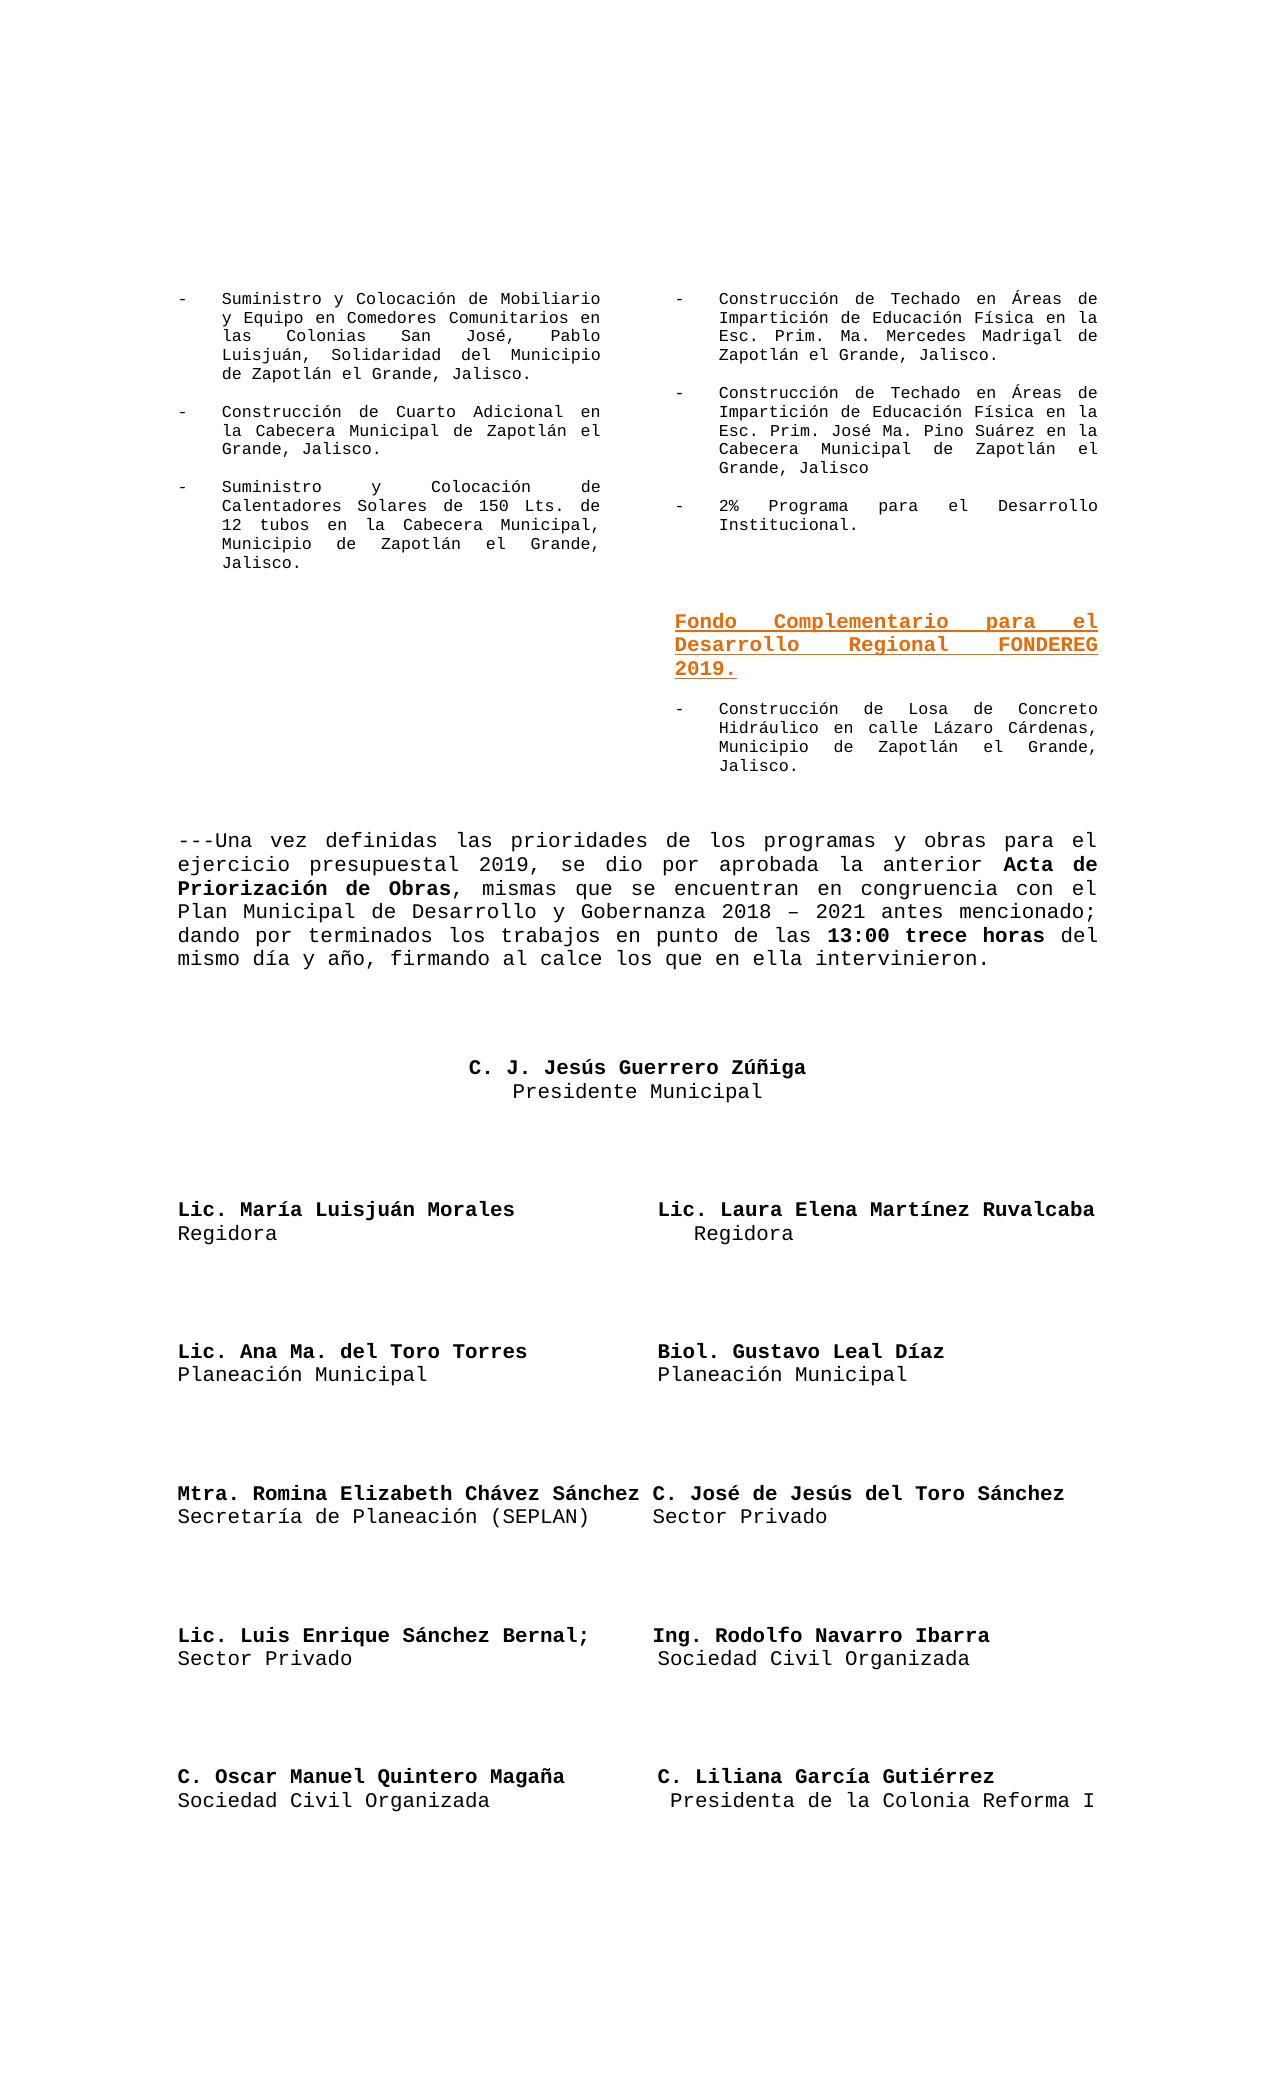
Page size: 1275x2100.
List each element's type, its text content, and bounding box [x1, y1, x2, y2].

list 2% Programa para el Desarrollo Institucional. [674, 498, 1098, 535]
text Mtra. Romina Elizabeth Chávez Sánchez C. José de Jesús del Toro Sánchez [177, 1483, 1098, 1506]
text Lic. Ana Ma. del Toro Torres Biol. Gustavo Leal Díaz [177, 1341, 1098, 1364]
text Planeación Municipal Planeación Municipal [177, 1364, 1098, 1388]
text Fondo Complementario para el Desarrollo Regional FONDEREG 2019. [674, 631, 1098, 654]
text Lic. María Luisjuán Morales Lic. Laura Elena Martínez Ruvalcaba [177, 1199, 1098, 1223]
text Secretaría de Planeación (SEPLAN) Sector Privado [177, 1506, 1098, 1530]
text Presidente Municipal [177, 1081, 1098, 1104]
text Regidora Regidora [177, 1223, 1098, 1246]
text C. Oscar Manuel Quintero Magaña C. Liliana García Gutiérrez [177, 1766, 1098, 1790]
text ---Una vez definidas las prioridades de los programas y obras para el ejercicio presupuestal 2019, se dio por aprobada la anterior Acta de Priorización de Obras, mismas que se encuentran en congruencia con el Plan Municipal de Desarrollo y Gobernanza 2018 – 2021 antes mencionado; dando por terminados los trabajos en punto de las 13:00 trece horas del mismo día y año, firmando al calce los que en ella intervinieron. [177, 830, 1098, 972]
text Fondo Complementario para el Desarrollo Regional FONDEREG 2019. [674, 655, 1098, 682]
list Suministro y Colocación de Mobiliario y Equipo en Comedores Comunitarios en las Colonias San José, Pablo Luisjuán, Solidaridad del Municipio de Zapotlán el Grande, Jalisco. [177, 290, 601, 384]
list Construcción de Cuarto Adicional en la Cabecera Municipal de Zapotlán el Grande, Jalisco. [177, 403, 601, 460]
text Lic. Luis Enrique Sánchez Bernal; Ing. Rodolfo Navarro Ibarra [177, 1624, 1098, 1648]
text Sociedad Civil Organizada Presidenta de la Colonia Reforma I [177, 1790, 1098, 1814]
list Construcción de Losa de Concreto Hidráulico en calle Lázaro Cárdenas, Municipio de Zapotlán el Grande, Jalisco. [674, 701, 1098, 776]
text Fondo Complementario para el Desarrollo Regional FONDEREG 2019. [674, 611, 1098, 630]
list Suministro y Colocación de Calentadores Solares de 150 Lts. de 12 tubos en la Cabecera Municipal, Municipio de Zapotlán el Grande, Jalisco. [177, 479, 601, 573]
text C. J. Jesús Guerrero Zúñiga [177, 1057, 1098, 1081]
text Sector Privado Sociedad Civil Organizada [177, 1648, 1098, 1672]
list Construcción de Techado en Áreas de Impartición de Educación Física en la Esc. Prim. Ma. Mercedes Madrigal de Zapotlán el Grande, Jalisco. [674, 290, 1098, 366]
list Construcción de Techado en Áreas de Impartición de Educación Física en la Esc. Prim. José Ma. Pino Suárez en la Cabecera Municipal de Zapotlán el Grande, Jalisco [674, 384, 1098, 479]
